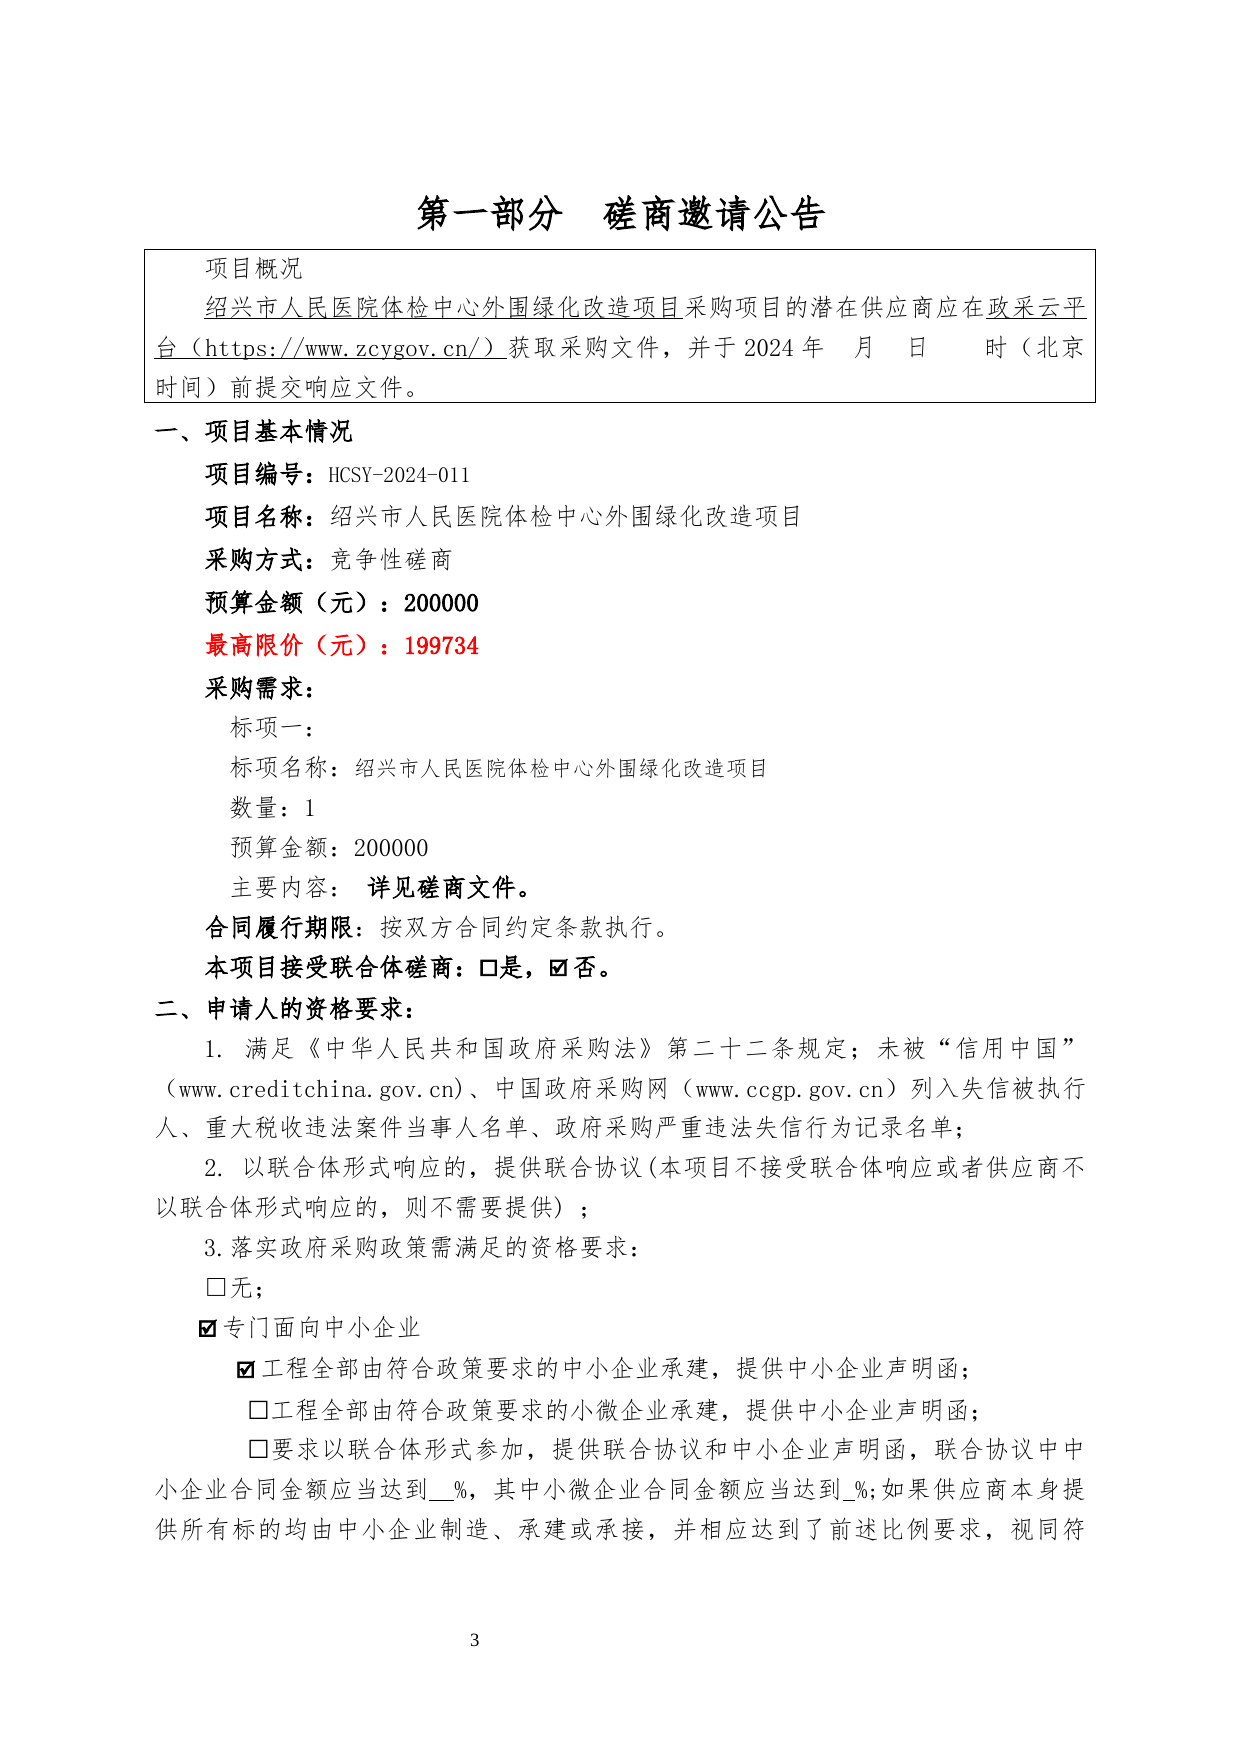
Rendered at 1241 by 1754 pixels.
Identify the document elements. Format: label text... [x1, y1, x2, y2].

text 本项目接受联合体磋商：是，否。 [153, 951, 1087, 980]
text 2. 以联合体形式响应的，提供联合协议(本项目不接受联合体响应或者供应商不以联合体形式响应的，则不需要提供) ； [153, 1152, 1087, 1220]
text 项目名称：绍兴市人民医院体检中心外围绿化改造项目 [153, 500, 1087, 529]
text 采购需求： [153, 672, 1087, 700]
text 最高限价（元）：199734 [153, 629, 1087, 657]
text 专门面向中小企业 [153, 1311, 1087, 1341]
subtitle 一、项目基本情况 [153, 415, 1087, 443]
text 合同履行期限：按双方合同约定条款执行。 [153, 911, 1087, 939]
text 标项一： [153, 711, 1087, 740]
text 主要内容： 详见磋商文件。 [153, 871, 1087, 899]
text 1. 满足《中华人民共和国政府采购法》第二十二条规定；未被“信用中国”（www.creditchina.gov.cn)、中国政府采购网（www.ccgp.gov.cn）列入失信被执行人、重大税收违法案件当事人名单、政府采购严重违法失信行为记录名单； [153, 1032, 1087, 1140]
text 工程全部由符合政策要求的中小企业承建，提供中小企业声明函； [153, 1353, 1087, 1382]
text 第一部分 磋商邀请公告 [153, 189, 1087, 232]
text 数量：1 [153, 791, 1087, 820]
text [153, 1434, 1087, 1542]
text ☐工程全部由符合政策要求的小微企业承建，提供中小企业声明函； [153, 1394, 1087, 1423]
text 标项名称：绍兴市人民医院体检中心外围绿化改造项目 [153, 751, 1087, 780]
text 预算金额：200000 [153, 831, 1087, 860]
text 采购方式：竞争性磋商 [153, 543, 1087, 572]
text 预算金额（元）：200000 [153, 586, 1087, 614]
text 项目编号：HCSY-2024-011 [153, 457, 1087, 486]
text 3.落实政府采购政策需满足的资格要求： [153, 1232, 1087, 1260]
text □无； [153, 1271, 1087, 1300]
text 项目概况 [145, 250, 1095, 281]
text 二、申请人的资格要求： [153, 992, 1087, 1021]
text 绍兴市人民医院体检中心外围绿化改造项目采购项目的潜在供应商应在政采云平台（https://www.zcygov.cn/）获取采购文件，并于2024年 月 日 时（北京时间）前提交响应文件。 [145, 289, 1095, 402]
